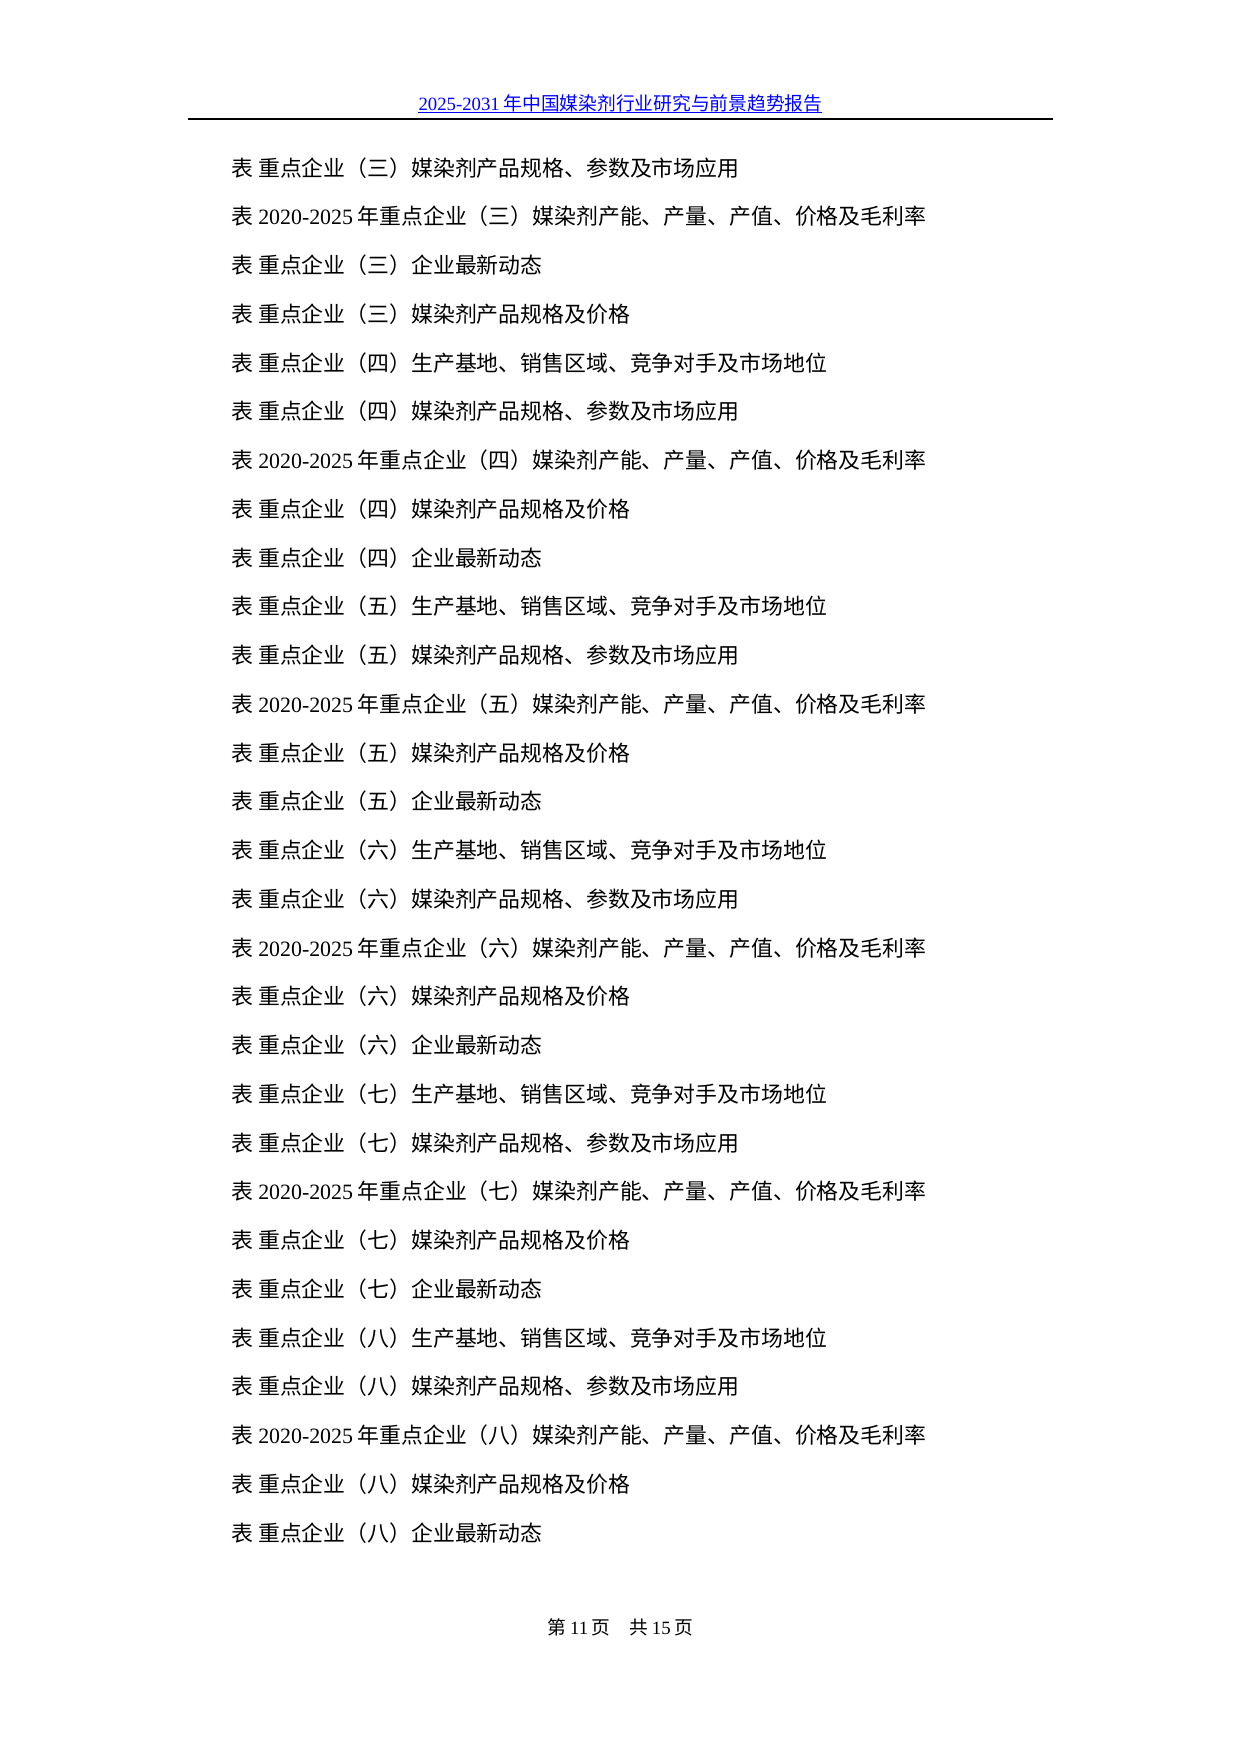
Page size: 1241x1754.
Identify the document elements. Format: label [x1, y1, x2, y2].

text [187, 150, 1053, 1548]
